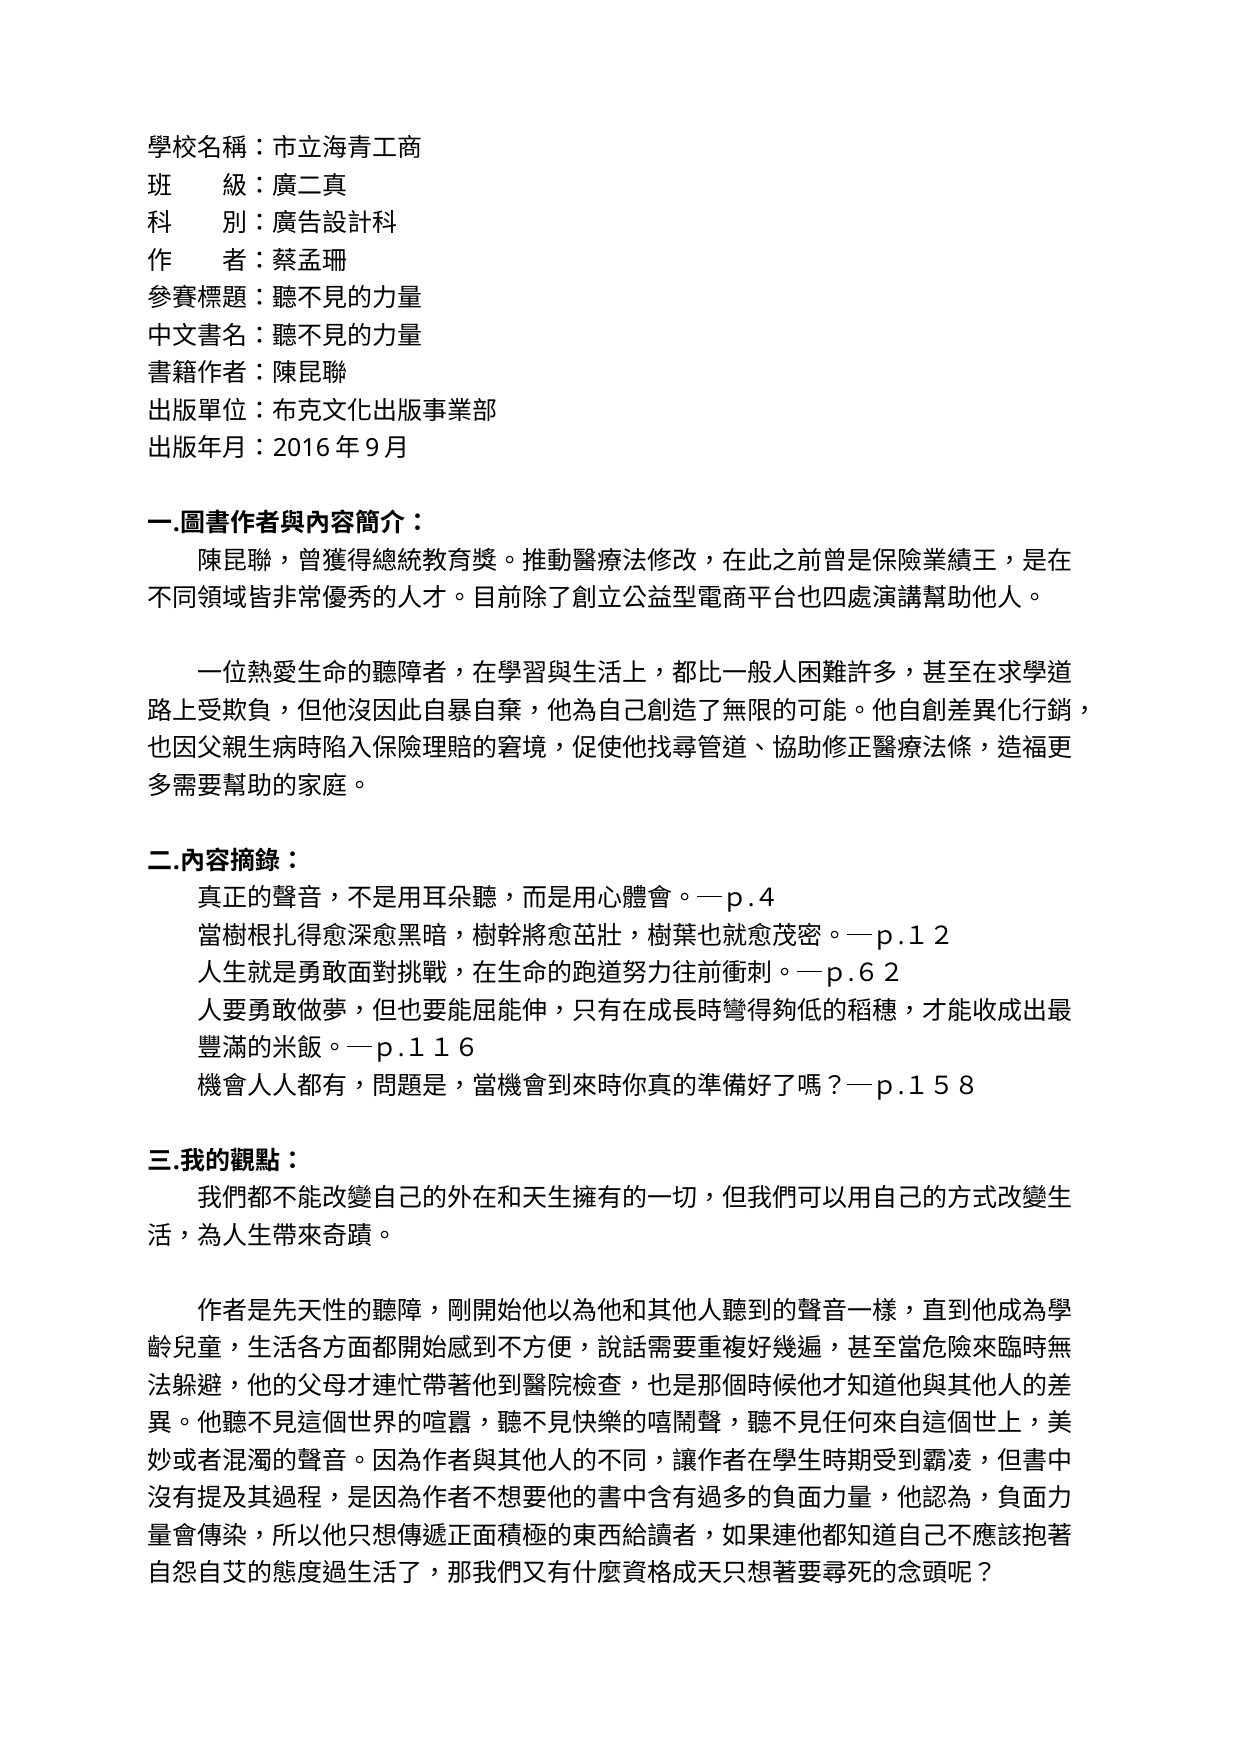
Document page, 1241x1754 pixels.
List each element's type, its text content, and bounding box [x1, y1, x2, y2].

text 陳昆聯，曾獲得總統教育獎。推動醫療法修改，在此之前曾是保險業績王，是在不同領域皆非常優秀的人才。目前除了創立公益型電商平台也四處演講幫助他人。 [148, 539, 1092, 614]
text 作者是先天性的聽障，剛開始他以為他和其他人聽到的聲音一樣，直到他成為學齡兒童，生活各方面都開始感到不方便，說話需要重複好幾遍，甚至當危險來臨時無法躲避，他的父母才連忙帶著他到醫院檢查，也是那個時候他才知道他與其他人的差異。他聽不見這個世界的喧囂，聽不見快樂的嘻鬧聲，聽不見任何來自這個世上，美妙或者混濁的聲音。因為作者與其他人的不同，讓作者在學生時期受到霸凌，但書中沒有提及其過程，是因為作者不想要他的書中含有過多的負面力量，他認為，負面力量會傳染，所以他只想傳遞正面積極的東西給讀者，如果連他都知道自己不應該抱著自怨自艾的態度過生活了，那我們又有什麼資格成天只想著要尋死的念頭呢？ [148, 1289, 1092, 1589]
text 我們都不能改變自己的外在和天生擁有的一切，但我們可以用自己的方式改變生活，為人生帶來奇蹟。 [148, 1177, 1092, 1252]
text 一.圖書作者與內容簡介： [148, 464, 1092, 539]
text 人要勇敢做夢，但也要能屈能伸，只有在成長時彎得夠低的稻穗，才能收成出最豐滿的米飯。─ｐ.１１６ [148, 989, 1092, 1064]
text 三.我的觀點： [148, 1139, 1092, 1177]
text 學校名稱：市立海青工商 班 級：廣二真 科 別：廣告設計科 作 者：蔡孟珊 參賽標題：聽不見的力量 中文書名：聽不見的力量 書籍作者：陳昆聯 出版單位：布克文化出版事業部 出版年月：2016年9月 [148, 127, 1092, 464]
text 當樹根扎得愈深愈黑暗，樹幹將愈茁壯，樹葉也就愈茂密。─ｐ.１２ [148, 914, 1092, 952]
text 機會人人都有，問題是，當機會到來時你真的準備好了嗎？─ｐ.１５８ [148, 1064, 1092, 1102]
text 二.內容摘錄： [148, 839, 1092, 877]
text 真正的聲音，不是用耳朵聽，而是用心體會。─ｐ.４ [148, 877, 1092, 914]
text 人生就是勇敢面對挑戰，在生命的跑道努力往前衝刺。─ｐ.６２ [148, 952, 1092, 989]
text 一位熱愛生命的聽障者，在學習與生活上，都比一般人困難許多，甚至在求學道路上受欺負，但他沒因此自暴自棄，他為自己創造了無限的可能。他自創差異化行銷，也因父親生病時陷入保險理賠的窘境，促使他找尋管道、協助修正醫療法條，造福更多需要幫助的家庭。 [148, 652, 1092, 802]
